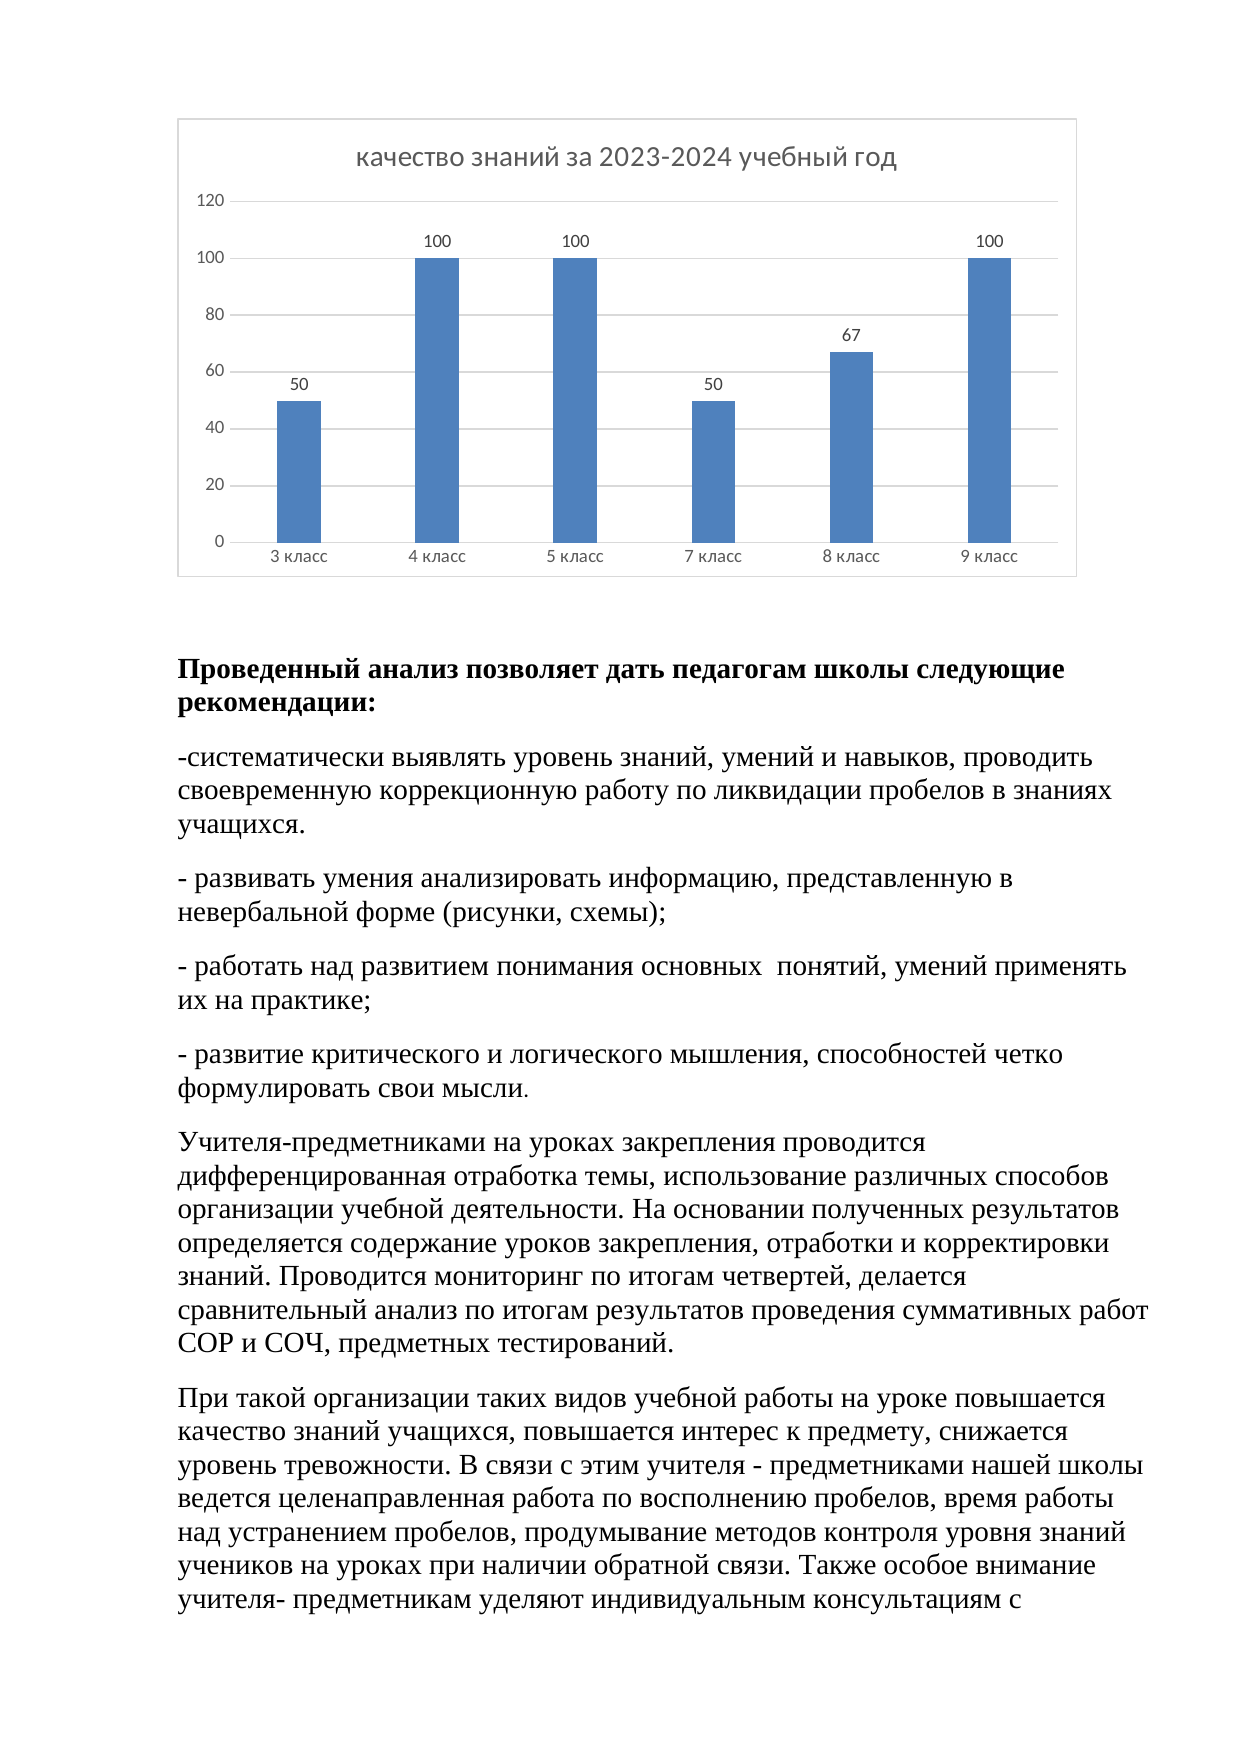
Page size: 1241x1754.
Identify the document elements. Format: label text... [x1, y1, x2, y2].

text Проведенный анализ позволяет дать педагогам школы следующие рекомендации: [177, 651, 1152, 718]
text - работать над развитием понимания основных понятий, умений применять их на практике; [177, 948, 1152, 1015]
text Учителя-предметниками на уроках закрепления проводится дифференцированная отработка темы, использование различных способов организации учебной деятельности. На основании полученных результатов определяется содержание уроков закрепления, отработки и корректировки знаний. Проводится мониторинг по итогам четвертей, делается сравнительный анализ по итогам результатов проведения суммативных работ СОР и СОЧ, предметных тестирований. [177, 1124, 1152, 1359]
text - развитие критического и логического мышления, способностей четко формулировать свои мысли. [177, 1036, 1152, 1103]
text -систематически выявлять уровень знаний, умений и навыков, проводить своевременную коррекционную работу по ликвидации пробелов в знаниях учащихся. [177, 739, 1152, 839]
text - развивать умения анализировать информацию, представленную в невербальной форме (рисунки, схемы); [177, 860, 1152, 927]
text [177, 1380, 1152, 1614]
